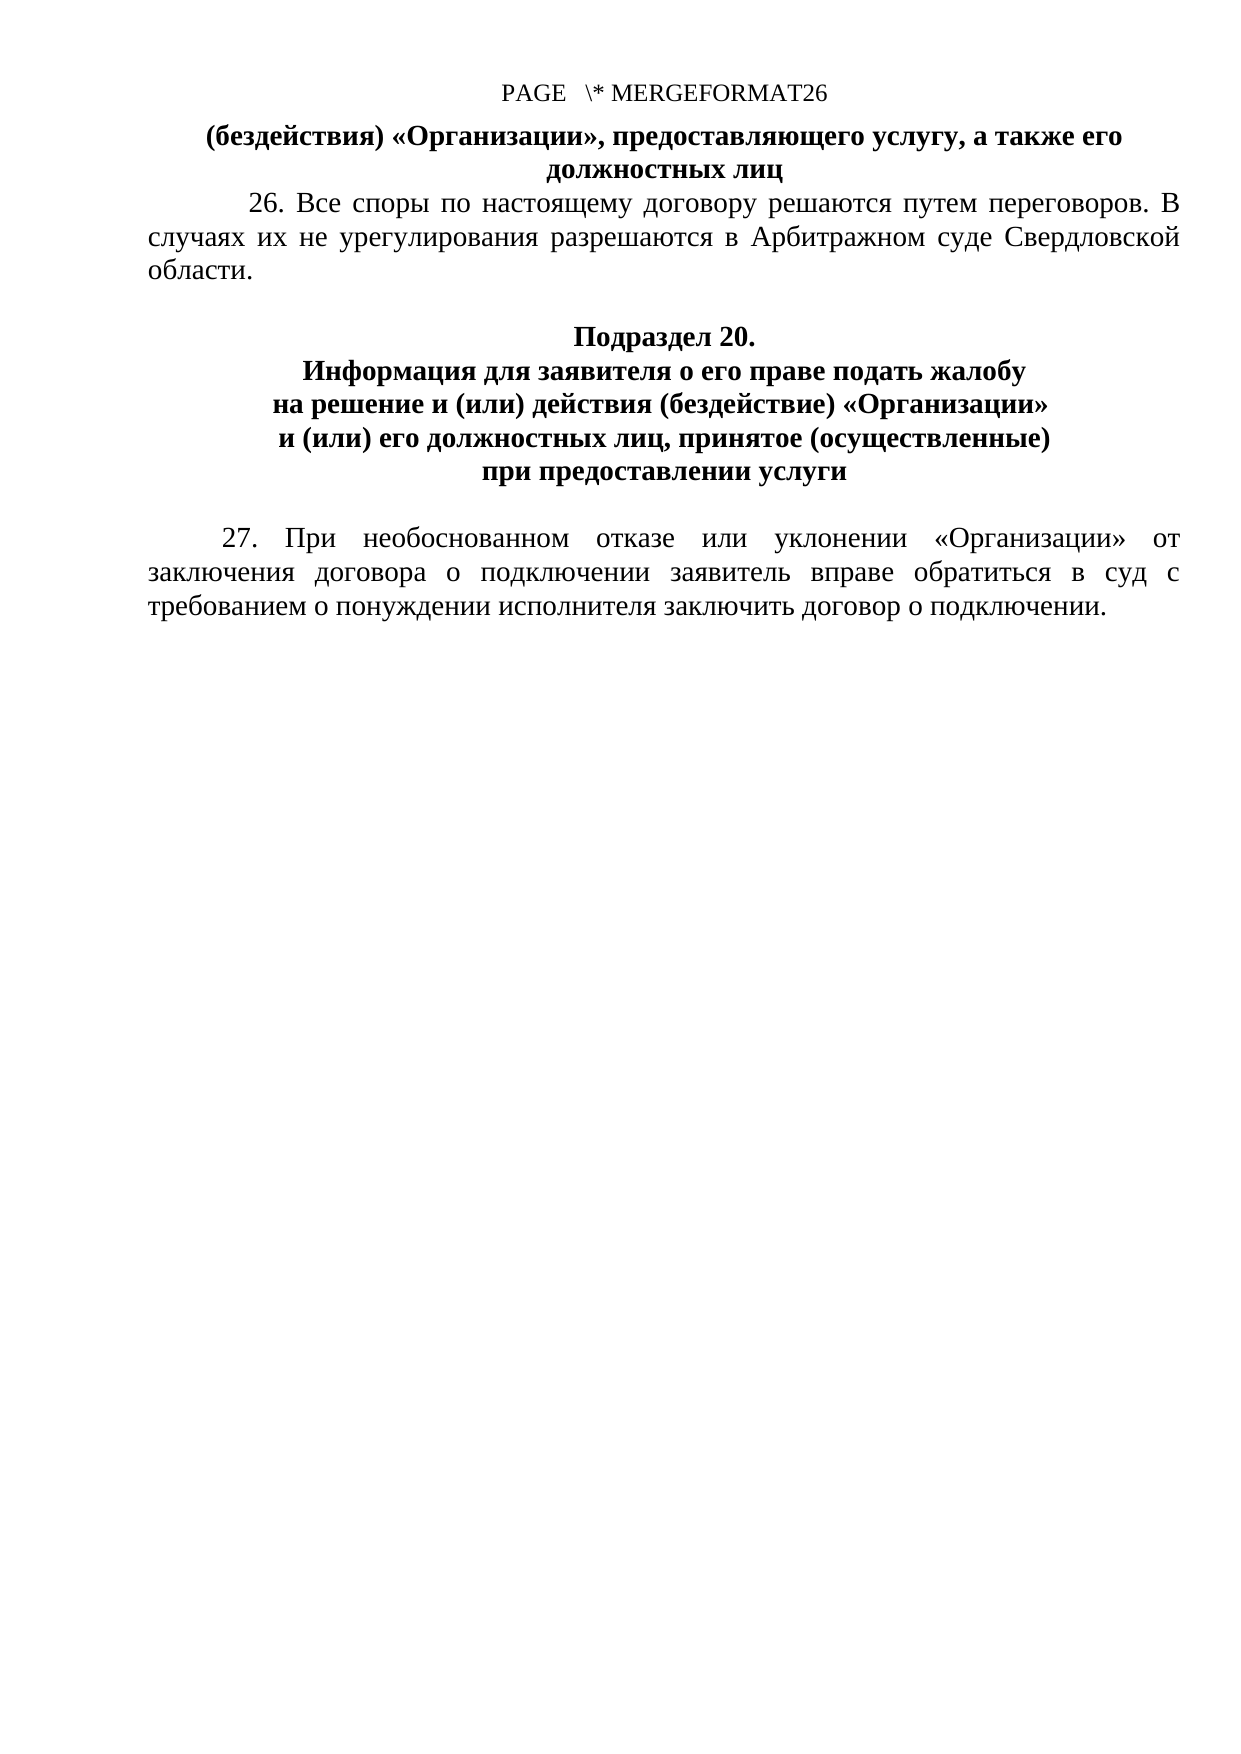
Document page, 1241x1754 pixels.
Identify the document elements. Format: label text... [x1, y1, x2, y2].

text при предоставлении услуги [148, 453, 1181, 487]
text 27. При необоснованном отказе или уклонении «Организации» от заключения договора о подключении заявитель вправе обратиться в суд с требованием о понуждении исполнителя заключить договор о подключении. [148, 521, 1181, 621]
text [148, 118, 1181, 185]
text 26. Все споры по настоящему договору решаются путем переговоров. В случаях их не урегулирования разрешаются в Арбитражном суде Свердловской области. [148, 185, 1181, 286]
text Подраздел 20. [148, 319, 1181, 353]
text Информация для заявителя о его праве подать жалобу на решение и (или) действия (бездействие) «Организации» и (или) его должностных лиц, принятое (осуществленные) [148, 353, 1181, 453]
